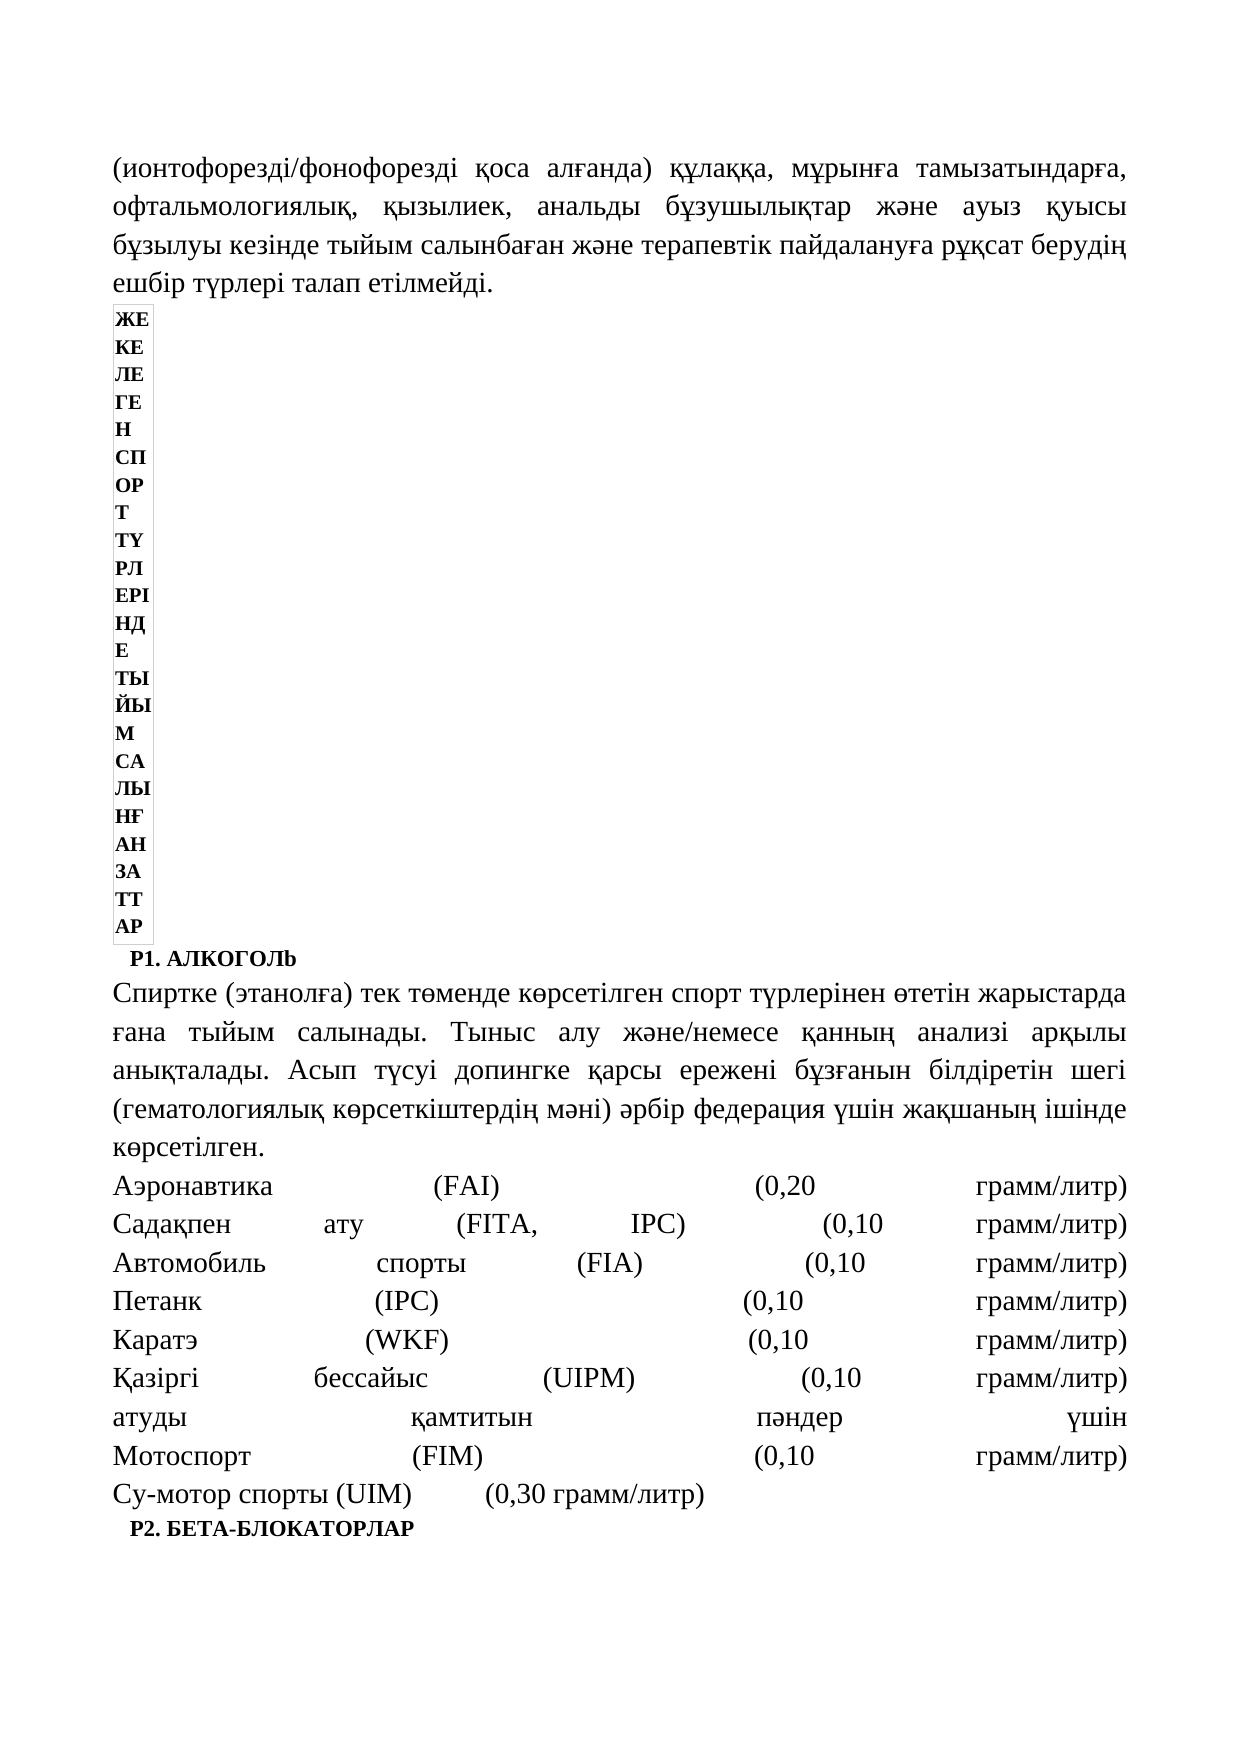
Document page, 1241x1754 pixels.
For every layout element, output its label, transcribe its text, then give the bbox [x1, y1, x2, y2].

table_header ЖЕКЕЛЕГЕН СПОРТ ТҮРЛЕРІНДЕ ТЫЙЫМ САЛЫНҒАН ЗАТТАР [114, 305, 153, 944]
text Аэронавтика (FAI) (0,20 грамм/литр) Садақпен ату (FІТА, ІРС) (0,10 грамм/литр) Автомобиль спорты (FІА) (0,10 грамм/литр) Петанк (ІРС) (0,10 грамм/литр) Каратэ (WKF) (0,10 грамм/литр) Қазіргі бессайыс (UIPM) (0,10 грамм/литр) атуды қамтитын пәндер үшін Мотоспорт (FIM) (0,10 грамм/литр) Су-мотор спорты (UIM) (0,30 грамм/литр) [112, 1168, 1128, 1510]
text Р1. АЛКОГОЛb [112, 945, 1128, 971]
text Спиртке (этанолға) тек төменде көрсетілген спорт түрлерінен өтетін жарыстарда ғана тыйым салынады. Тыныс алу және/немесе қанның анализі арқылы анықталады. Асып түсуі допингке қарсы ережені бұзғанын білдіретін шегі (гематологиялық көрсеткіштердің мәні) әрбір федерация үшін жақшаның ішінде көрсетілген. [112, 975, 1128, 1163]
text Р2. БЕТА-БЛОКАТОРЛАР [112, 1515, 1128, 1541]
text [112, 150, 1128, 299]
